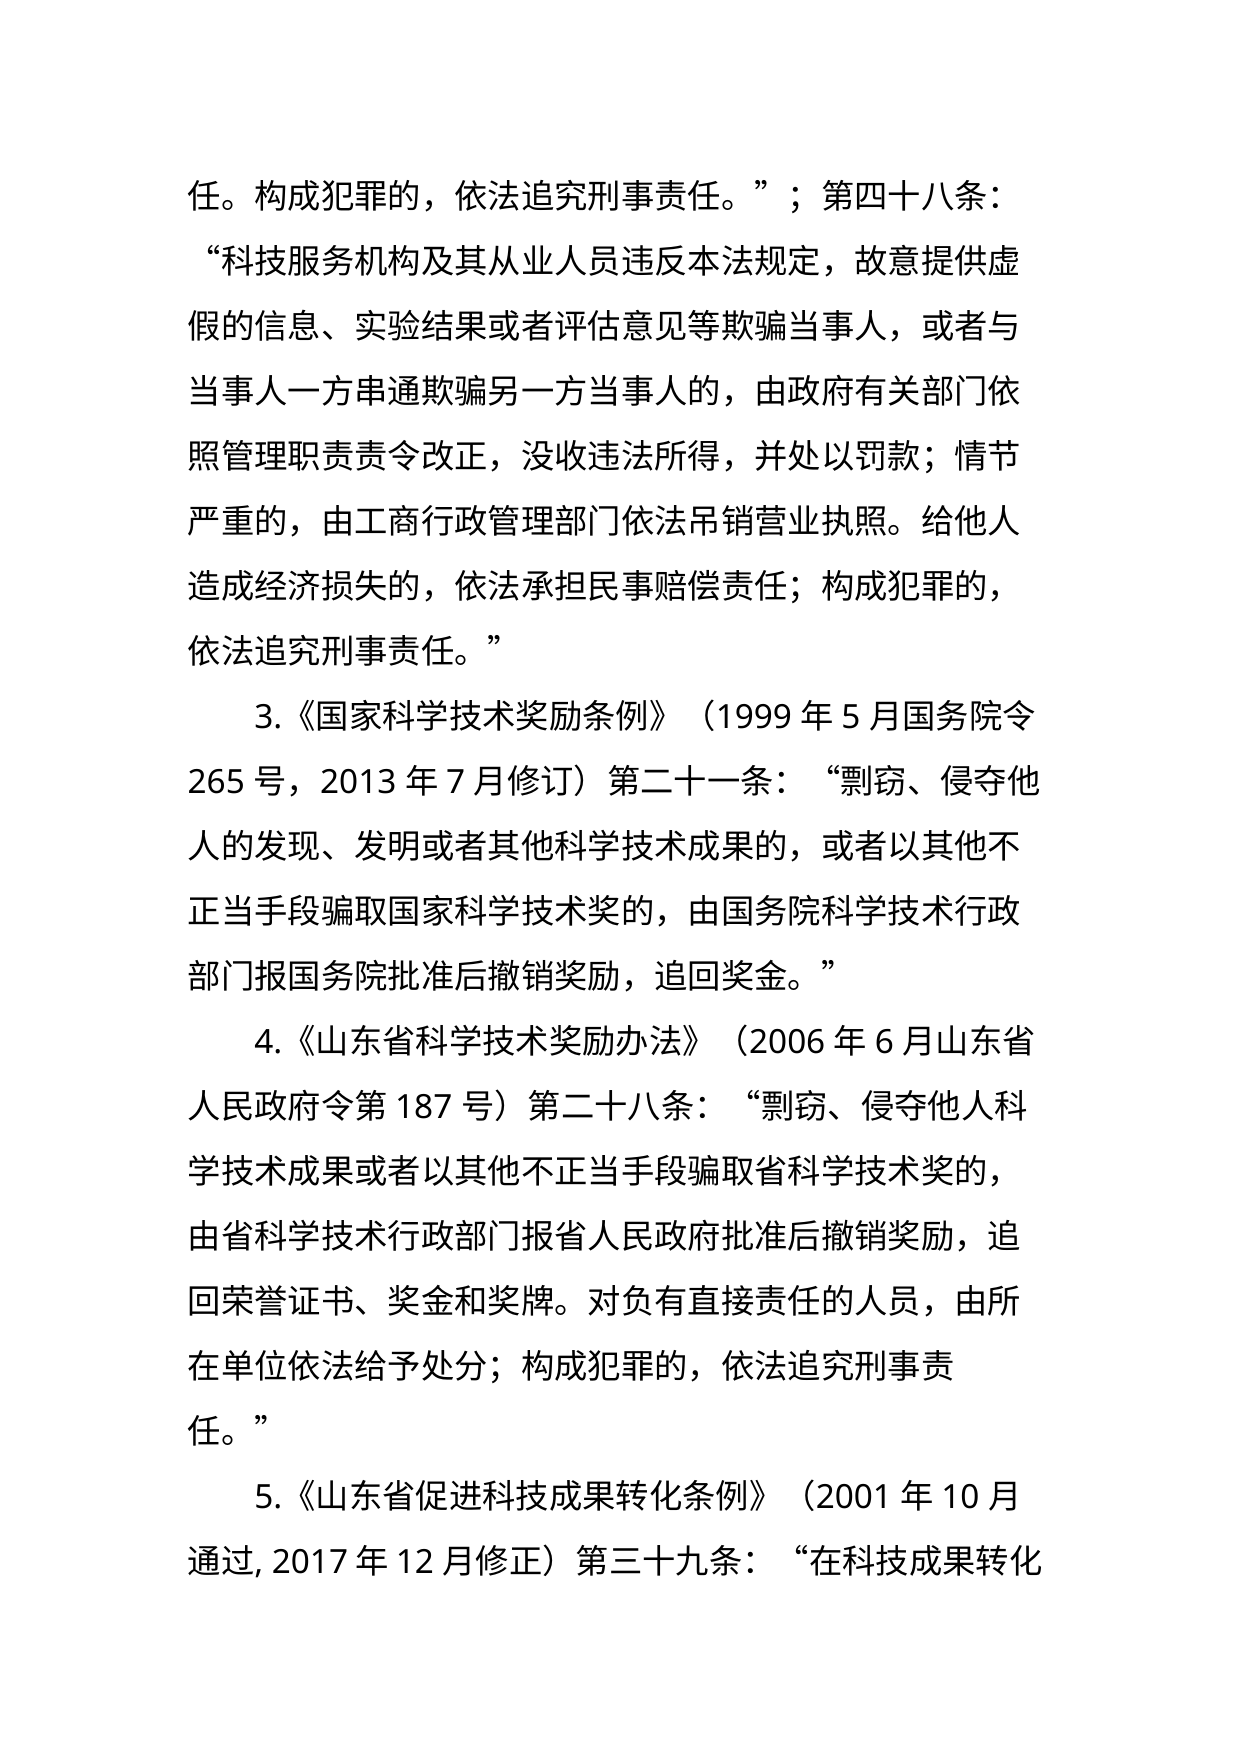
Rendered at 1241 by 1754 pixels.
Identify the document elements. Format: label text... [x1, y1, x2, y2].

text 3.《国家科学技术奖励条例》（1999 年 5 月国务院令 265 号，2013 年 7 月修订）第二十一条：“剽窃、侵夺他人的发现、发明或者其他科学技术成果的，或者以其他不正当手段骗取国家科学技术奖的，由国务院科学技术行政部门报国务院批准后撤销奖励，追回奖金。” [187, 682, 1053, 1007]
text 4.《山东省科学技术奖励办法》（2006 年 6 月山东省人民政府令第 187 号）第二十八条：“剽窃、侵夺他人科学技术成果或者以其他不正当手段骗取省科学技术奖的，由省科学技术行政部门报省人民政府批准后撤销奖励，追回荣誉证书、奖金和奖牌。对负有直接责任的人员，由所在单位依法给予处分；构成犯罪的，依法追究刑事责任。” [187, 1007, 1053, 1462]
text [187, 162, 1053, 682]
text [187, 1462, 1053, 1592]
